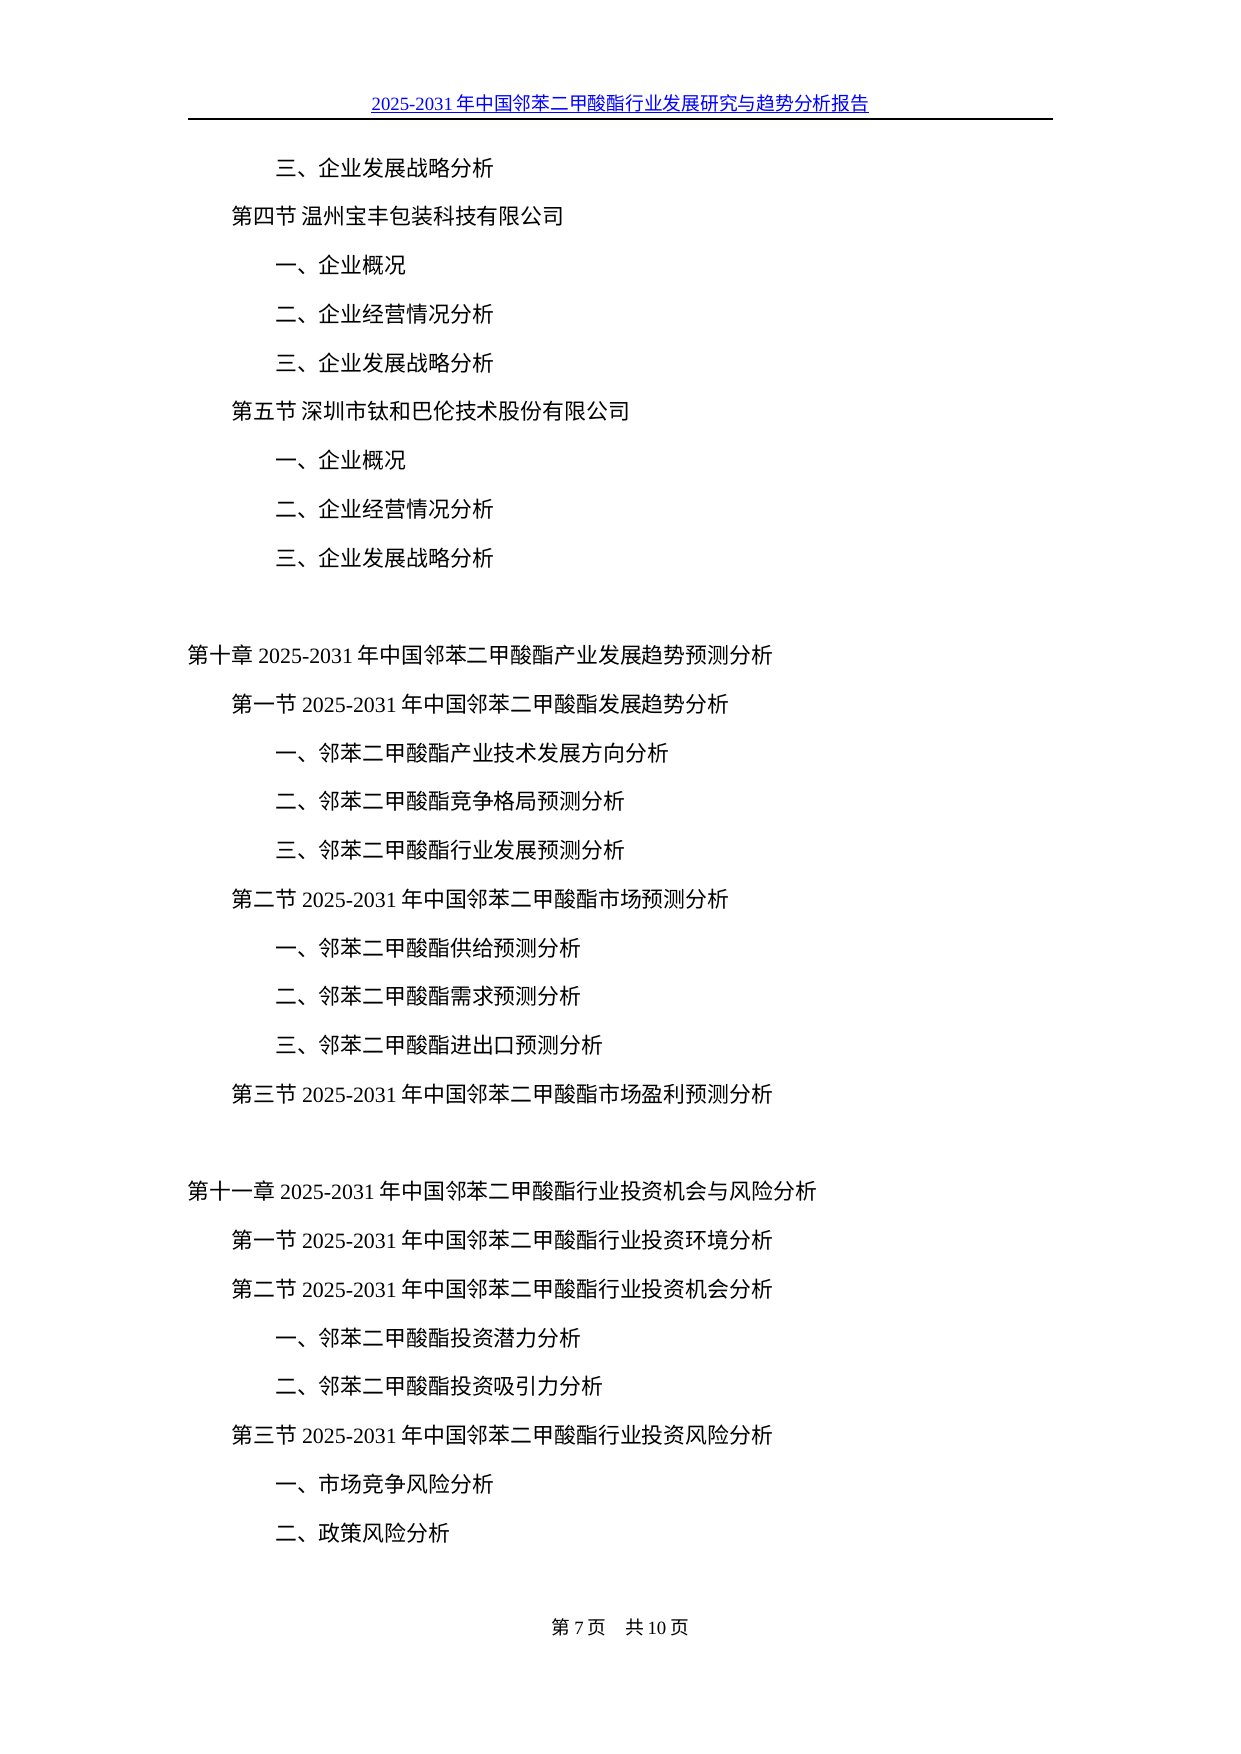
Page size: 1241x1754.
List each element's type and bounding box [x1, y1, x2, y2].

text [187, 150, 1053, 1548]
